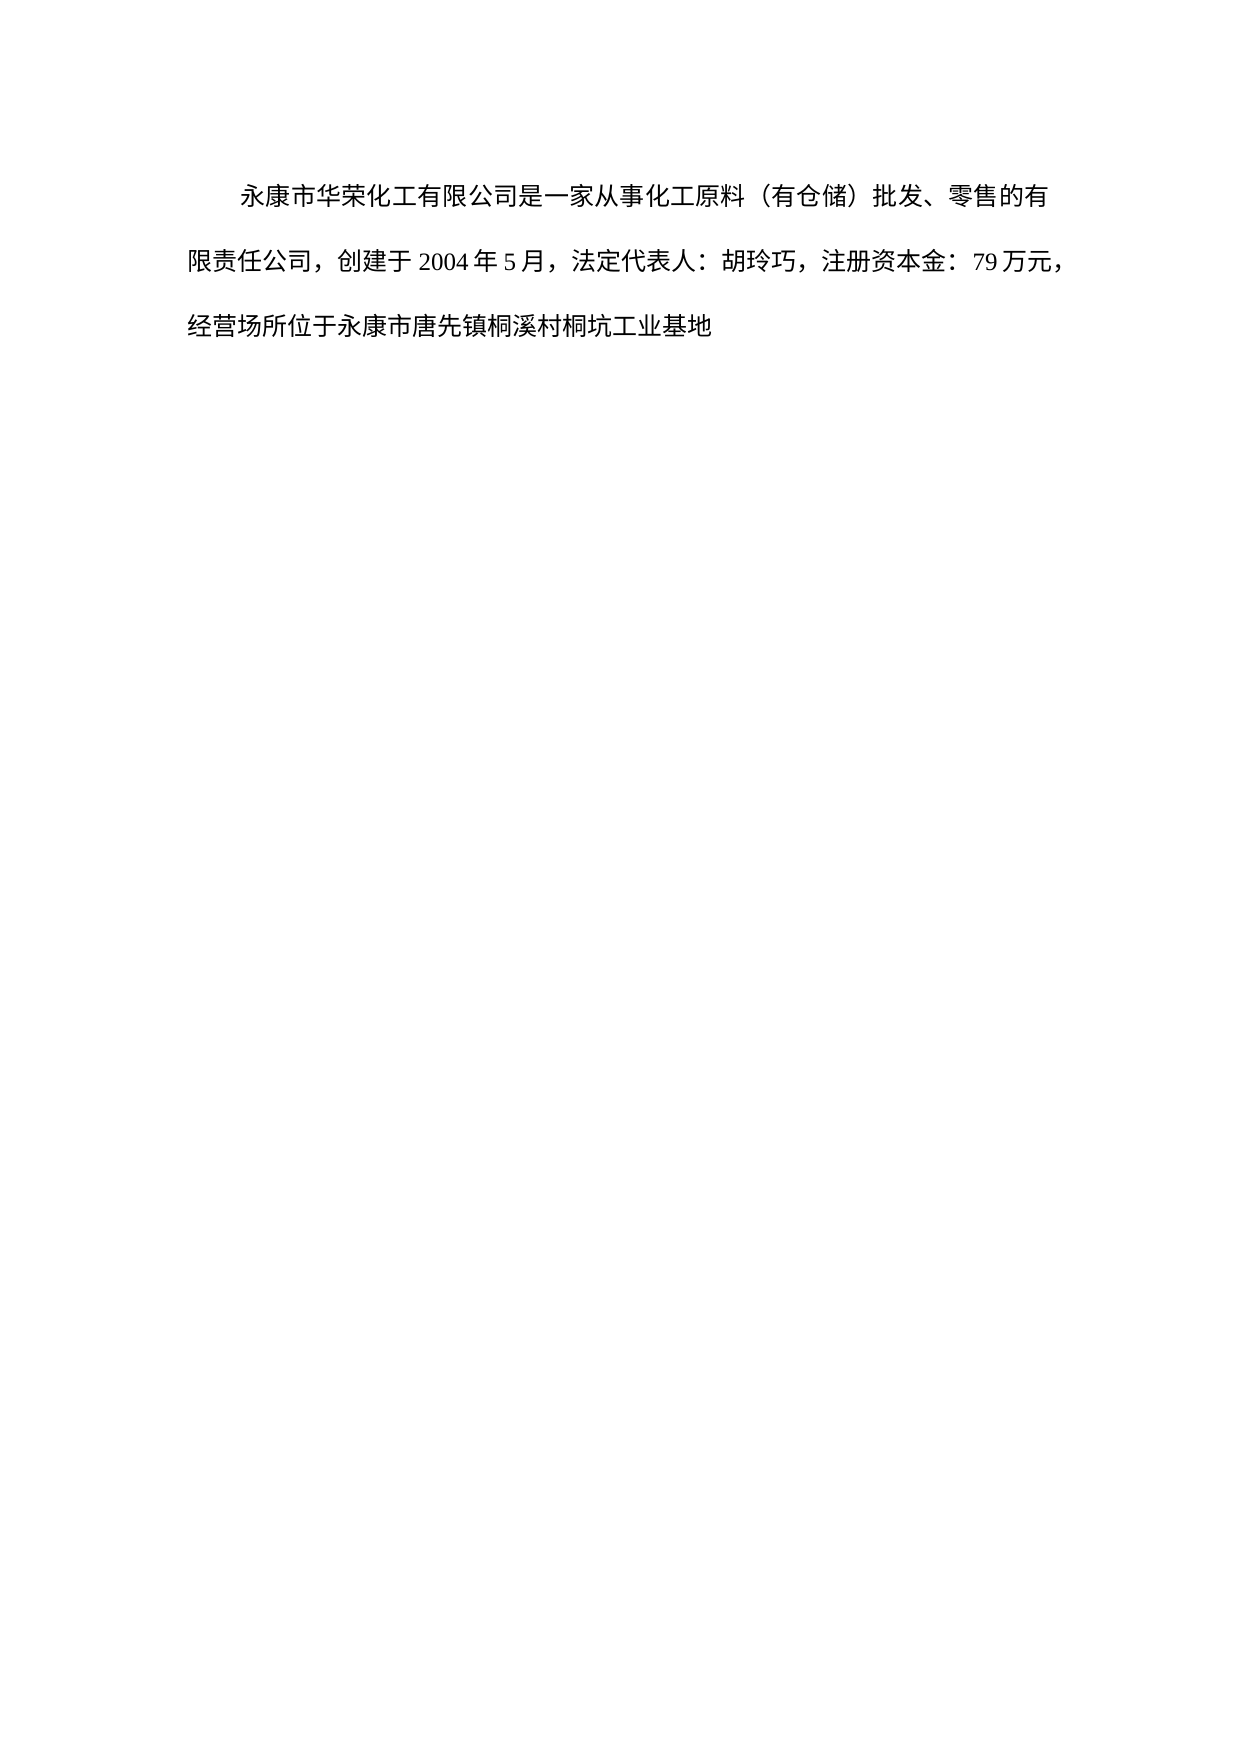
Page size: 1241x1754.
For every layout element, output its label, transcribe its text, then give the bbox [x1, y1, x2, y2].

text 永康市华荣化工有限公司是一家从事化工原料（有仓储）批发、零售的有限责任公司，创建于2004年5月，法定代表人：胡玲巧，注册资本金：79万元，经营场所位于永康市唐先镇桐溪村桐坑工业基地 [187, 162, 1053, 357]
